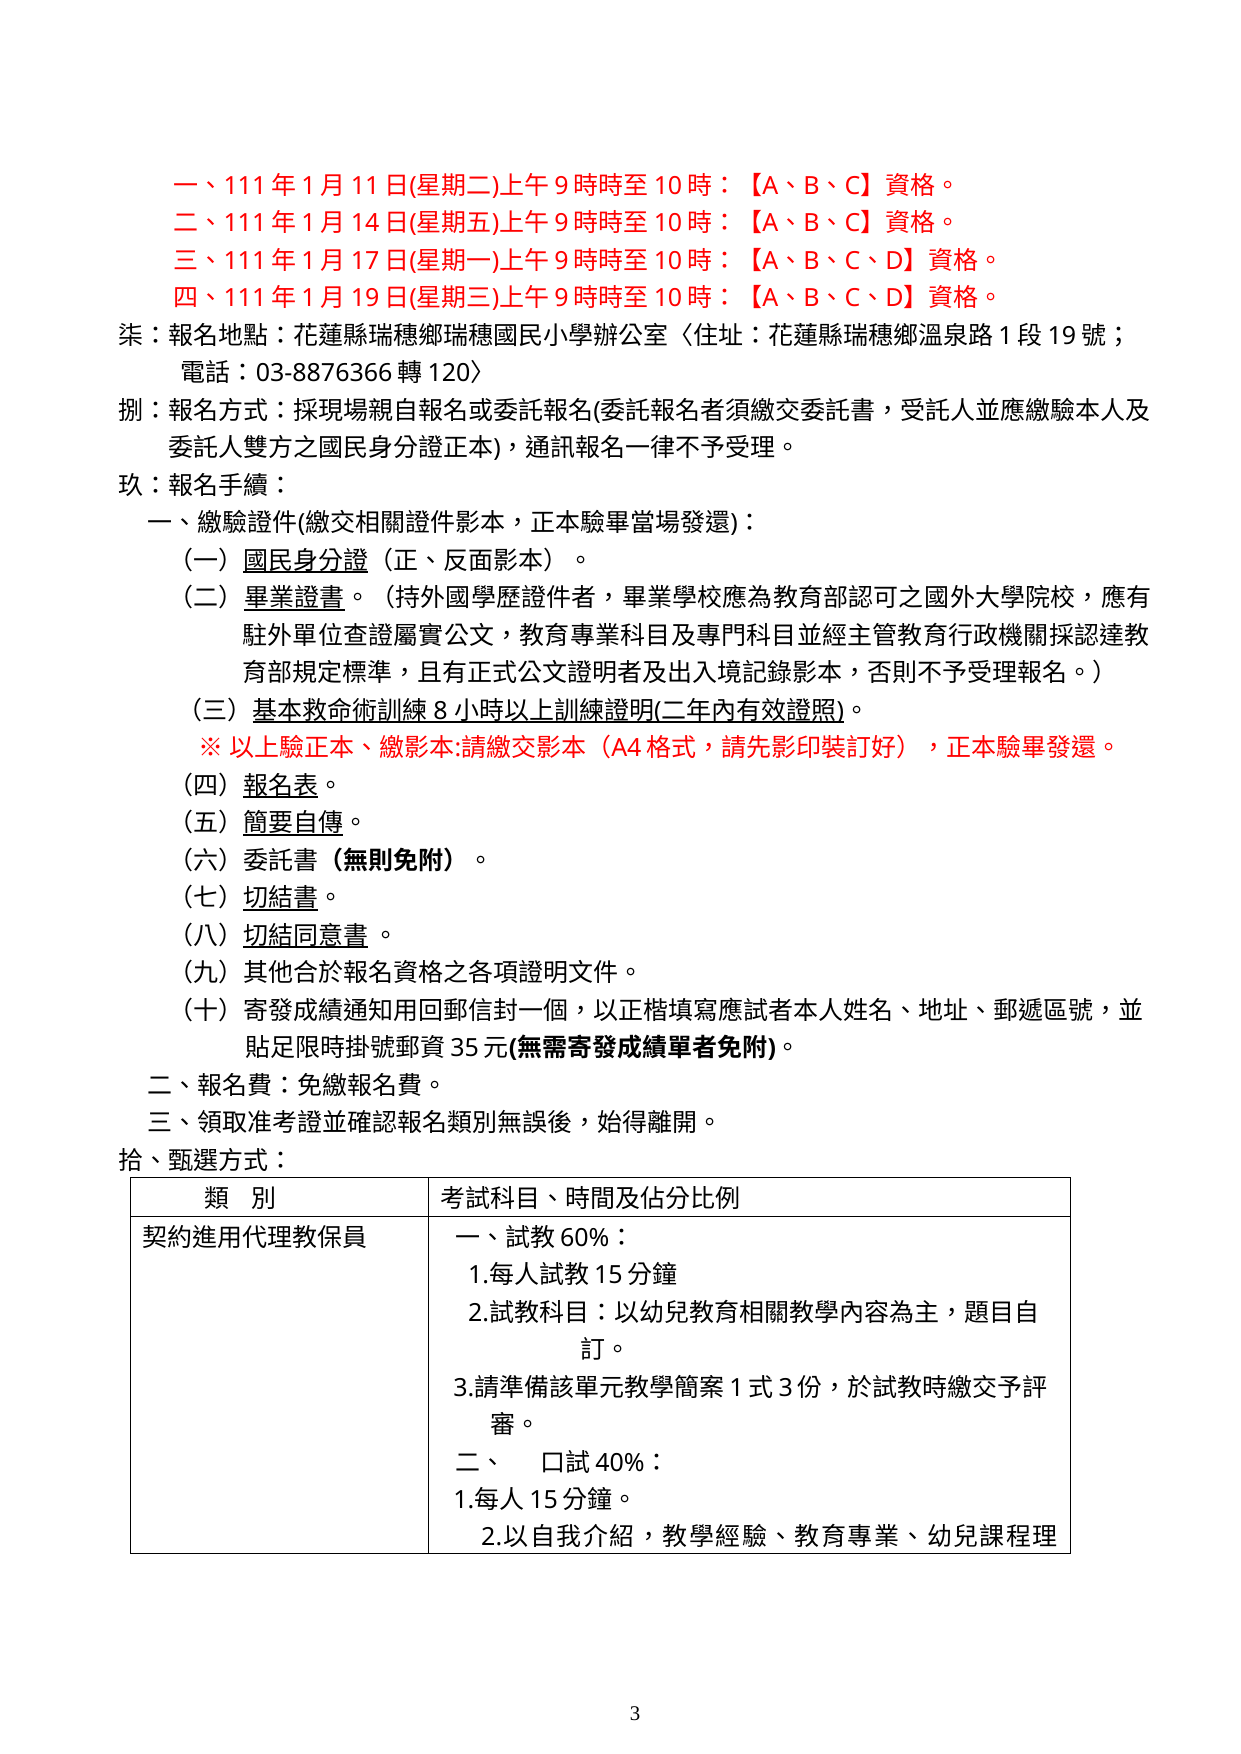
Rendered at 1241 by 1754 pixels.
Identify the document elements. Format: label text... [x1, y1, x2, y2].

text ※ 以上驗正本、繳影本:請繳交影本（A4格式，請先影印裝訂好），正本驗畢發還。 [168, 727, 1152, 764]
text （十）寄發成績通知用回郵信封一個，以正楷填寫應試者本人姓名、地址、郵遞區號，並貼足限時掛號郵資35元(無需寄發成績單者免附)。 [168, 989, 1152, 1064]
text 一、111年1月11日(星期二)上午9時時至10時：【A、B、C】資格。 [118, 164, 1152, 202]
text 三、111年1月17日(星期一)上午9時時至10時：【A、B、C、D】資格。 [118, 239, 1152, 277]
text 二、報名費：免繳報名費。 [148, 1064, 1152, 1102]
table_cell 契約進用代理教保員 [131, 1217, 428, 1553]
text 拾、甄選方式： [118, 1139, 1152, 1177]
text 二、111年1月14日(星期五)上午9時時至10時：【A、B、C】資格。 [118, 202, 1152, 239]
text （五）簡要自傳。 [168, 802, 1152, 839]
text （九）其他合於報名資格之各項證明文件。 [168, 952, 1152, 989]
text （八）切結同意書 。 [168, 914, 1152, 952]
text （六）委託書（無則免附）。 [168, 839, 1152, 877]
text 一、繳驗證件(繳交相關證件影本，正本驗畢當場發還)： [148, 502, 1152, 539]
text 捌：報名方式：採現場親自報名或委託報名(委託報名者須繳交委託書，受託人並應繳驗本人及委託人雙方之國民身分證正本)，通訊報名一律不予受理。 [118, 389, 1152, 464]
text 柒：報名地點：花蓮縣瑞穗鄉瑞穗國民小學辦公室〈住址：花蓮縣瑞穗鄉溫泉路1段19號；電話：03-8876366轉120〉 [118, 314, 1152, 389]
text 玖：報名手續： [118, 464, 1152, 502]
text （一）國民身分證（正、反面影本）。 [168, 539, 1152, 577]
text （二）畢業證書。（持外國學歷證件者，畢業學校應為教育部認可之國外大學院校，應有駐外單位查證屬實公文，教育專業科目及專門科目並經主管教育行政機關採認達教育部規定標準，且有正式公文證明者及出入境記錄影本，否則不予受理報名。） [168, 577, 1152, 689]
text 三、領取准考證並確認報名類別無誤後，始得離開。 [148, 1102, 1152, 1139]
text 四、111年1月19日(星期三)上午9時時至10時：【A、B、C、D】資格。 [118, 277, 1152, 314]
table_header 類 別 [131, 1178, 428, 1216]
text （七）切結書。 [168, 877, 1152, 914]
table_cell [429, 1217, 1070, 1553]
table_header 考試科目、時間及佔分比例 [429, 1178, 1070, 1216]
text （四）報名表。 [168, 764, 1152, 802]
text （三）基本救命術訓練 8 小時以上訓練證明(二年內有效證照)。 [177, 689, 1152, 727]
